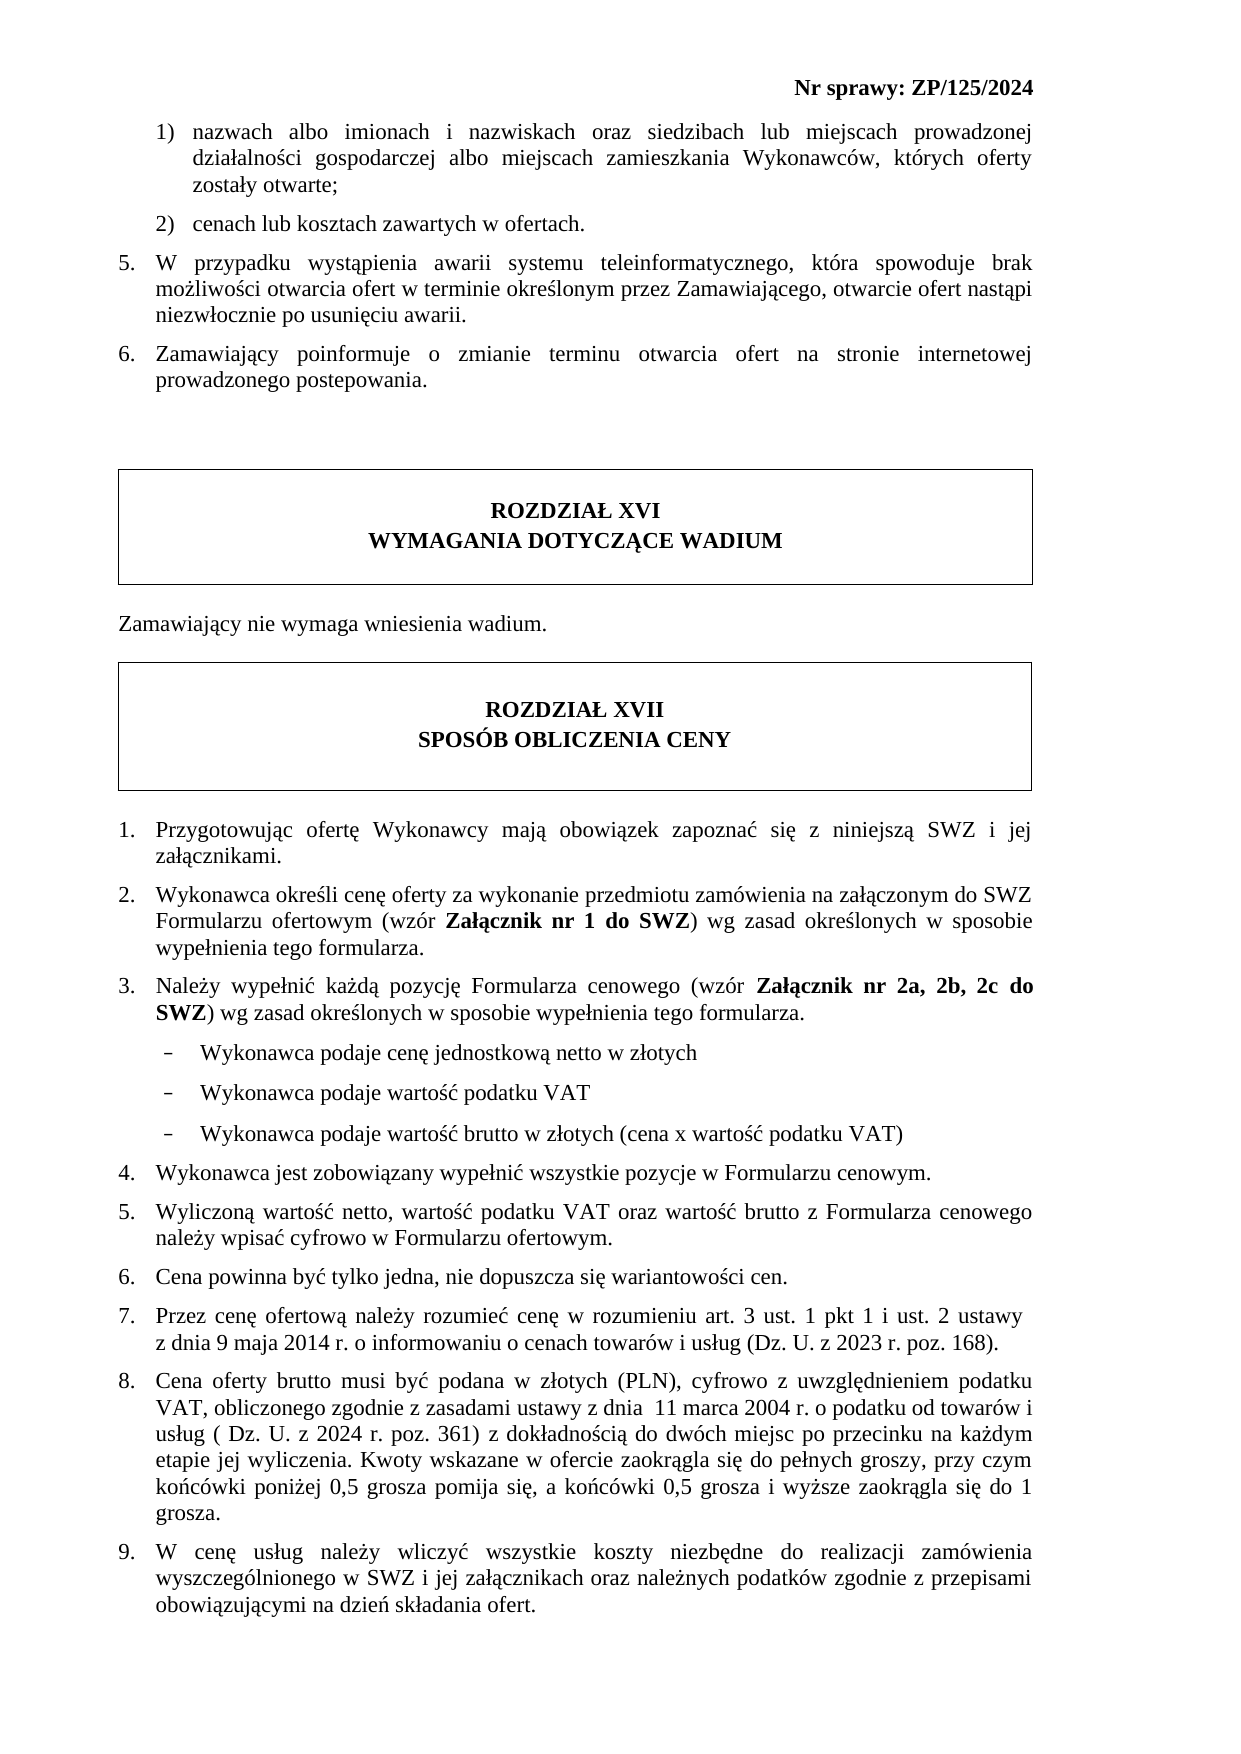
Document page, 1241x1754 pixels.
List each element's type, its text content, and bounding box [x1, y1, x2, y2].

list W przypadku wystąpienia awarii systemu teleinformatycznego, która spowoduje brak możliwości otwarcia ofert w terminie określonym przez Zamawiającego, otwarcie ofert nastąpi niezwłocznie po usunięciu awarii. [118, 248, 1033, 328]
list Wykonawca podaje wartość podatku VAT [162, 1078, 1033, 1106]
list nazwach albo imionach i nazwiskach oraz siedzibach lub miejscach prowadzonej działalności gospodarczej albo miejscach zamieszkania Wykonawców, których oferty zostały otwarte; [155, 118, 1033, 197]
list Cena powinna być tylko jedna, nie dopuszcza się wariantowości cen. [118, 1263, 1033, 1290]
list W cenę usług należy wliczyć wszystkie koszty niezbędne do realizacji zamówienia wyszczególnionego w SWZ i jej załącznikach oraz należnych podatków zgodnie z przepisami obowiązującymi na dzień składania ofert. [118, 1538, 1033, 1617]
list Wykonawca podaje wartość brutto w złotych (cena x wartość podatku VAT) [162, 1119, 1033, 1147]
list Zamawiający poinformuje o zmianie terminu otwarcia ofert na stronie internetowej prowadzonego postepowania. [118, 340, 1033, 393]
table_header ROZDZIAŁ XVII SPOSÓB OBLICZENIA CENY [119, 663, 1031, 790]
text Zamawiający nie wymaga wniesienia wadium. [118, 610, 1033, 637]
table_header ROZDZIAŁ XVI WYMAGANIA DOTYCZĄCE WADIUM [119, 470, 1032, 584]
list Wykonawca podaje cenę jednostkową netto w złotych [162, 1038, 1033, 1066]
list Należy wypełnić każdą pozycję Formularza cenowego (wzór Załącznik nr 2a, 2b, 2c do SWZ) wg zasad określonych w sposobie wypełnienia tego formularza. [118, 972, 1033, 1025]
list Przez cenę ofertową należy rozumieć cenę w rozumieniu art. 3 ust. 1 pkt 1 i ust. 2 ustawy z dnia 9 maja 2014 r. o informowaniu o cenach towarów i usług (Dz. U. z 2023 r. poz. 168). [118, 1302, 1033, 1355]
list cenach lub kosztach zawartych w ofertach. [155, 210, 1033, 236]
list Wykonawca określi cenę oferty za wykonanie przedmiotu zamówienia na załączonym do SWZ Formularzu ofertowym (wzór Załącznik nr 1 do SWZ) wg zasad określonych w sposobie wypełnienia tego formularza. [118, 881, 1033, 960]
list Wyliczoną wartość netto, wartość podatku VAT oraz wartość brutto z Formularza cenowego należy wpisać cyfrowo w Formularzu ofertowym. [118, 1198, 1033, 1251]
list Cena oferty brutto musi być podana w złotych (PLN), cyfrowo z uwzględnieniem podatku VAT, obliczonego zgodnie z zasadami ustawy z dnia 11 marca 2004 r. o podatku od towarów i usług ( Dz. U. z 2024 r. poz. 361) z dokładnością do dwóch miejsc po przecinku na każdym etapie jej wyliczenia. Kwoty wskazane w ofercie zaokrągla się do pełnych groszy, przy czym końcówki poniżej 0,5 grosza pomija się, a końcówki 0,5 grosza i wyższe zaokrągla się do 1 grosza. [118, 1367, 1033, 1526]
list Wykonawca jest zobowiązany wypełnić wszystkie pozycje w Formularzu cenowym. [118, 1159, 1033, 1186]
list Przygotowując ofertę Wykonawcy mają obowiązek zapoznać się z niniejszą SWZ i jej załącznikami. [118, 816, 1033, 868]
